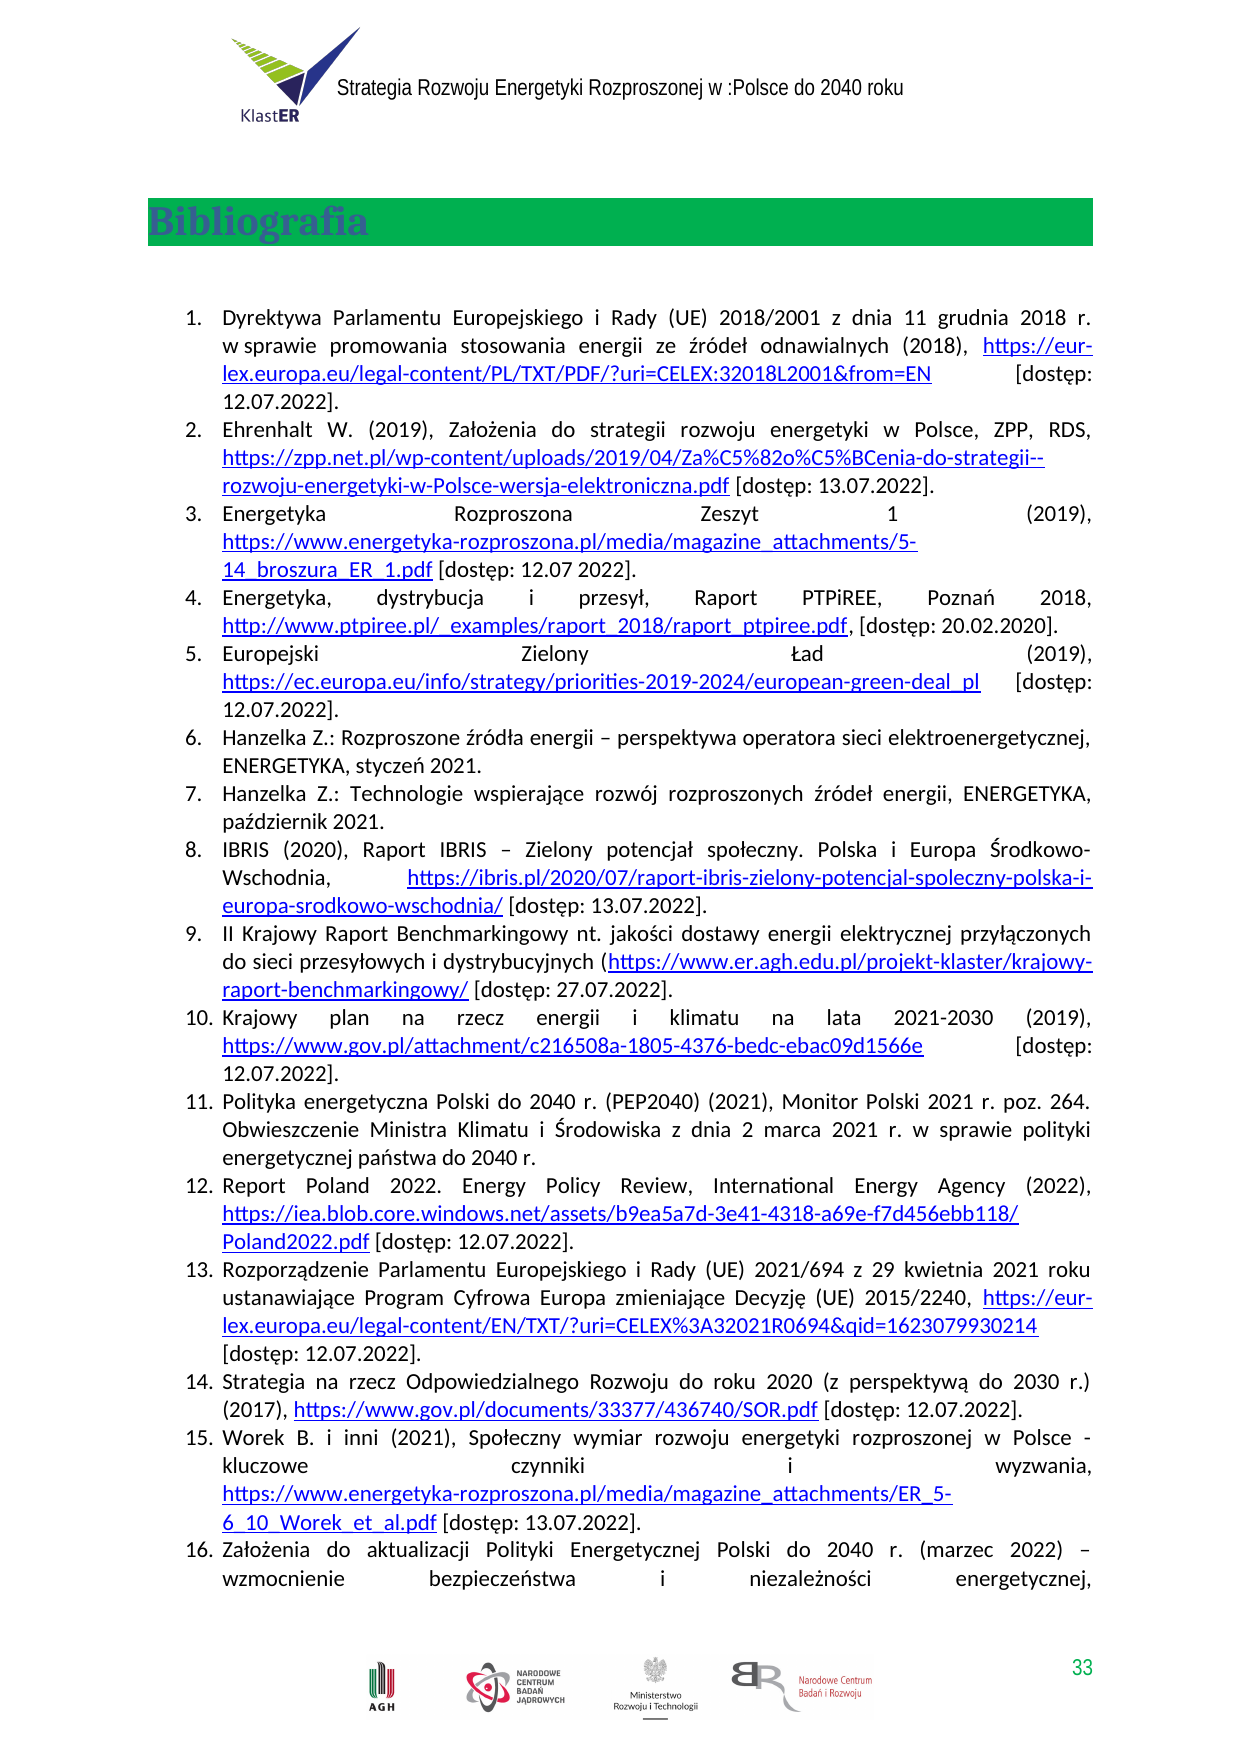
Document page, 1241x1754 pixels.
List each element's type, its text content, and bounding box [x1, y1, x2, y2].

list Rozporządzenie Parlamentu Europejskiego i Rady (UE) 2021/694 z 29 kwietnia 2021 roku ustanawiające Program Cyfrowa Europa zmieniające Decyzję (UE) 2015/2240, https://eur-lex.europa.eu/legal-content/EN/TXT/?uri=CELEX%3A32021R0694&qid=1623079930214 [dostęp: 12.07.2022]. [185, 1255, 1093, 1367]
list Energetyka Rozproszona Zeszyt 1 (2019), https://www.energetyka-rozproszona.pl/media/magazine_attachments/5-14_broszura_ER_1.pdf [dostęp: 12.07 2022]. [185, 499, 1093, 583]
list Report Poland 2022. Energy Policy Review, International Energy Agency (2022), https://iea.blob.core.windows.net/assets/b9ea5a7d-3e41-4318-a69e-f7d456ebb118/Poland2022.pdf [dostęp: 12.07.2022]. [185, 1171, 1093, 1255]
list Strategia na rzecz Odpowiedzialnego Rozwoju do roku 2020 (z perspektywą do 2030 r.) (2017), https://www.gov.pl/documents/33377/436740/SOR.pdf [dostęp: 12.07.2022]. [185, 1367, 1093, 1423]
list Ehrenhalt W. (2019), Założenia do strategii rozwoju energetyki w Polsce, ZPP, RDS, https://zpp.net.pl/wp-content/uploads/2019/04/Za%C5%82o%C5%BCenia-do-strategii--rozwoju-energetyki-w-Polsce-wersja-elektroniczna.pdf [dostęp: 13.07.2022]. [185, 415, 1093, 499]
list Krajowy plan na rzecz energii i klimatu na lata 2021-2030 (2019), https://www.gov.pl/attachment/c216508a-1805-4376-bedc-ebac09d1566e [dostęp: 12.07.2022]. [185, 1003, 1093, 1087]
list Europejski Zielony Ład (2019), https://ec.europa.eu/info/strategy/priorities-2019-2024/european-green-deal_pl [dostęp: 12.07.2022]. [185, 639, 1093, 723]
list Dyrektywa Parlamentu Europejskiego i Rady (UE) 2018/2001 z dnia 11 grudnia 2018 r. w sprawie promowania stosowania energii ze źródeł odnawialnych (2018), https://eur-lex.europa.eu/legal-content/PL/TXT/PDF/?uri=CELEX:32018L2001&from=EN [dostęp: 12.07.2022]. [185, 303, 1093, 415]
list IBRIS (2020), Raport IBRIS – Zielony potencjał społeczny. Polska i Europa Środkowo-Wschodnia, https://ibris.pl/2020/07/raport-ibris-zielony-potencjal-spoleczny-polska-i-europa-srodkowo-wschodnia/ [dostęp: 13.07.2022]. [185, 835, 1093, 919]
picture [366, 1654, 874, 1720]
list Energetyka, dystrybucja i przesył, Raport PTPiREE, Poznań 2018, http://www.ptpiree.pl/_examples/raport_2018/raport_ptpiree.pdf, [dostęp: 20.02.2020]. [185, 583, 1093, 639]
list Hanzelka Z.: Technologie wspierające rozwój rozproszonych źródeł energii, ENERGETYKA, październik 2021. [185, 779, 1093, 835]
list Worek B. i inni (2021), Społeczny wymiar rozwoju energetyki rozproszonej w Polsce - kluczowe czynniki i wyzwania, https://www.energetyka-rozproszona.pl/media/magazine_attachments/ER_5-6_10_Worek_et_al.pdf [dostęp: 13.07.2022]. [185, 1423, 1093, 1536]
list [185, 1536, 1093, 1592]
list Hanzelka Z.: Rozproszone źródła energii – perspektywa operatora sieci elektroenergetycznej, ENERGETYKA, styczeń 2021. [185, 723, 1093, 779]
list Polityka energetyczna Polski do 2040 r. (PEP2040) (2021), Monitor Polski 2021 r. poz. 264. Obwieszczenie Ministra Klimatu i Środowiska z dnia 2 marca 2021 r. w sprawie polityki energetycznej państwa do 2040 r. [185, 1087, 1093, 1171]
subtitle Bibliografia [148, 198, 1093, 246]
list II Krajowy Raport Benchmarkingowy nt. jakości dostawy energii elektrycznej przyłączonych do sieci przesyłowych i dystrybucyjnych (https://www.er.agh.edu.pl/projekt-klaster/krajowy-raport-benchmarkingowy/ [dostęp: 27.07.2022]. [185, 919, 1093, 1003]
picture [231, 26, 361, 122]
